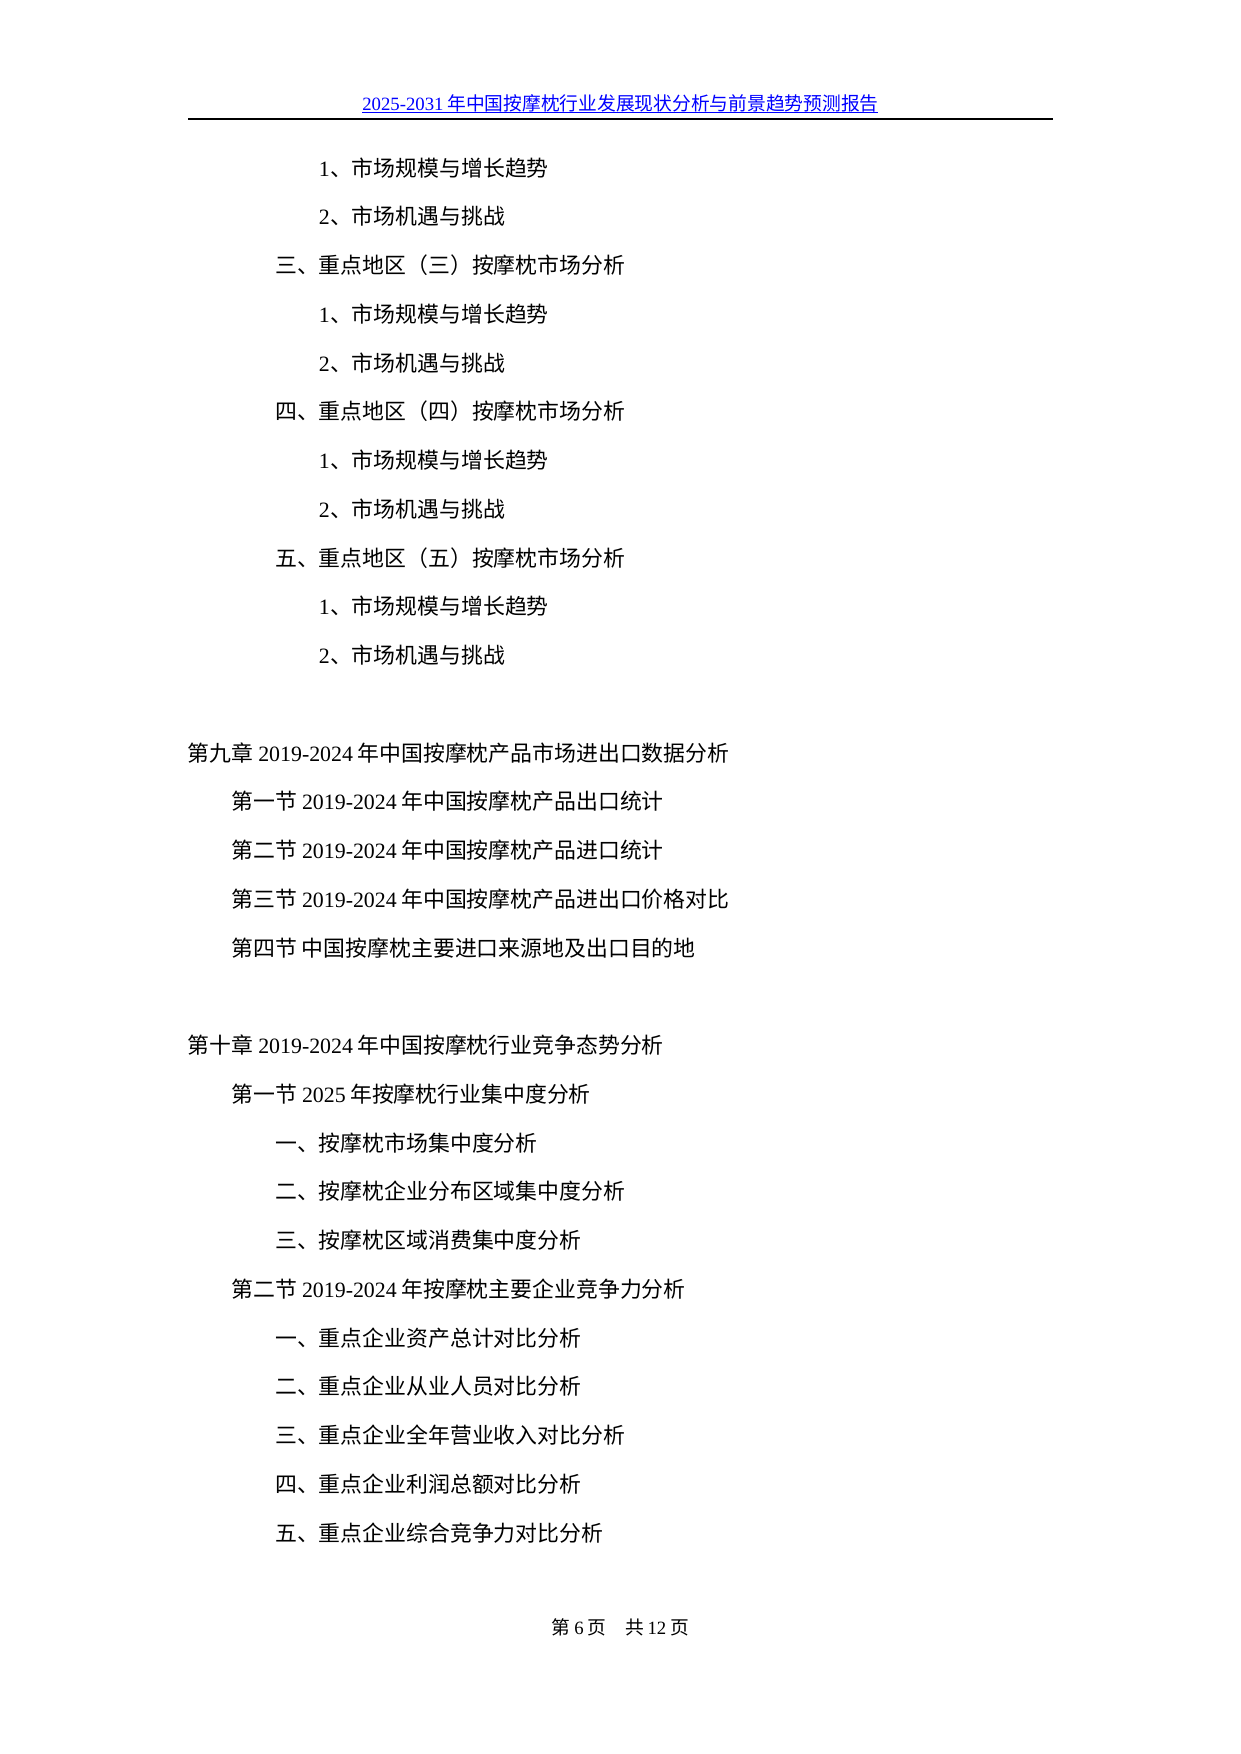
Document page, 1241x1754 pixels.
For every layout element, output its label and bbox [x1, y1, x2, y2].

text [187, 150, 1053, 1548]
